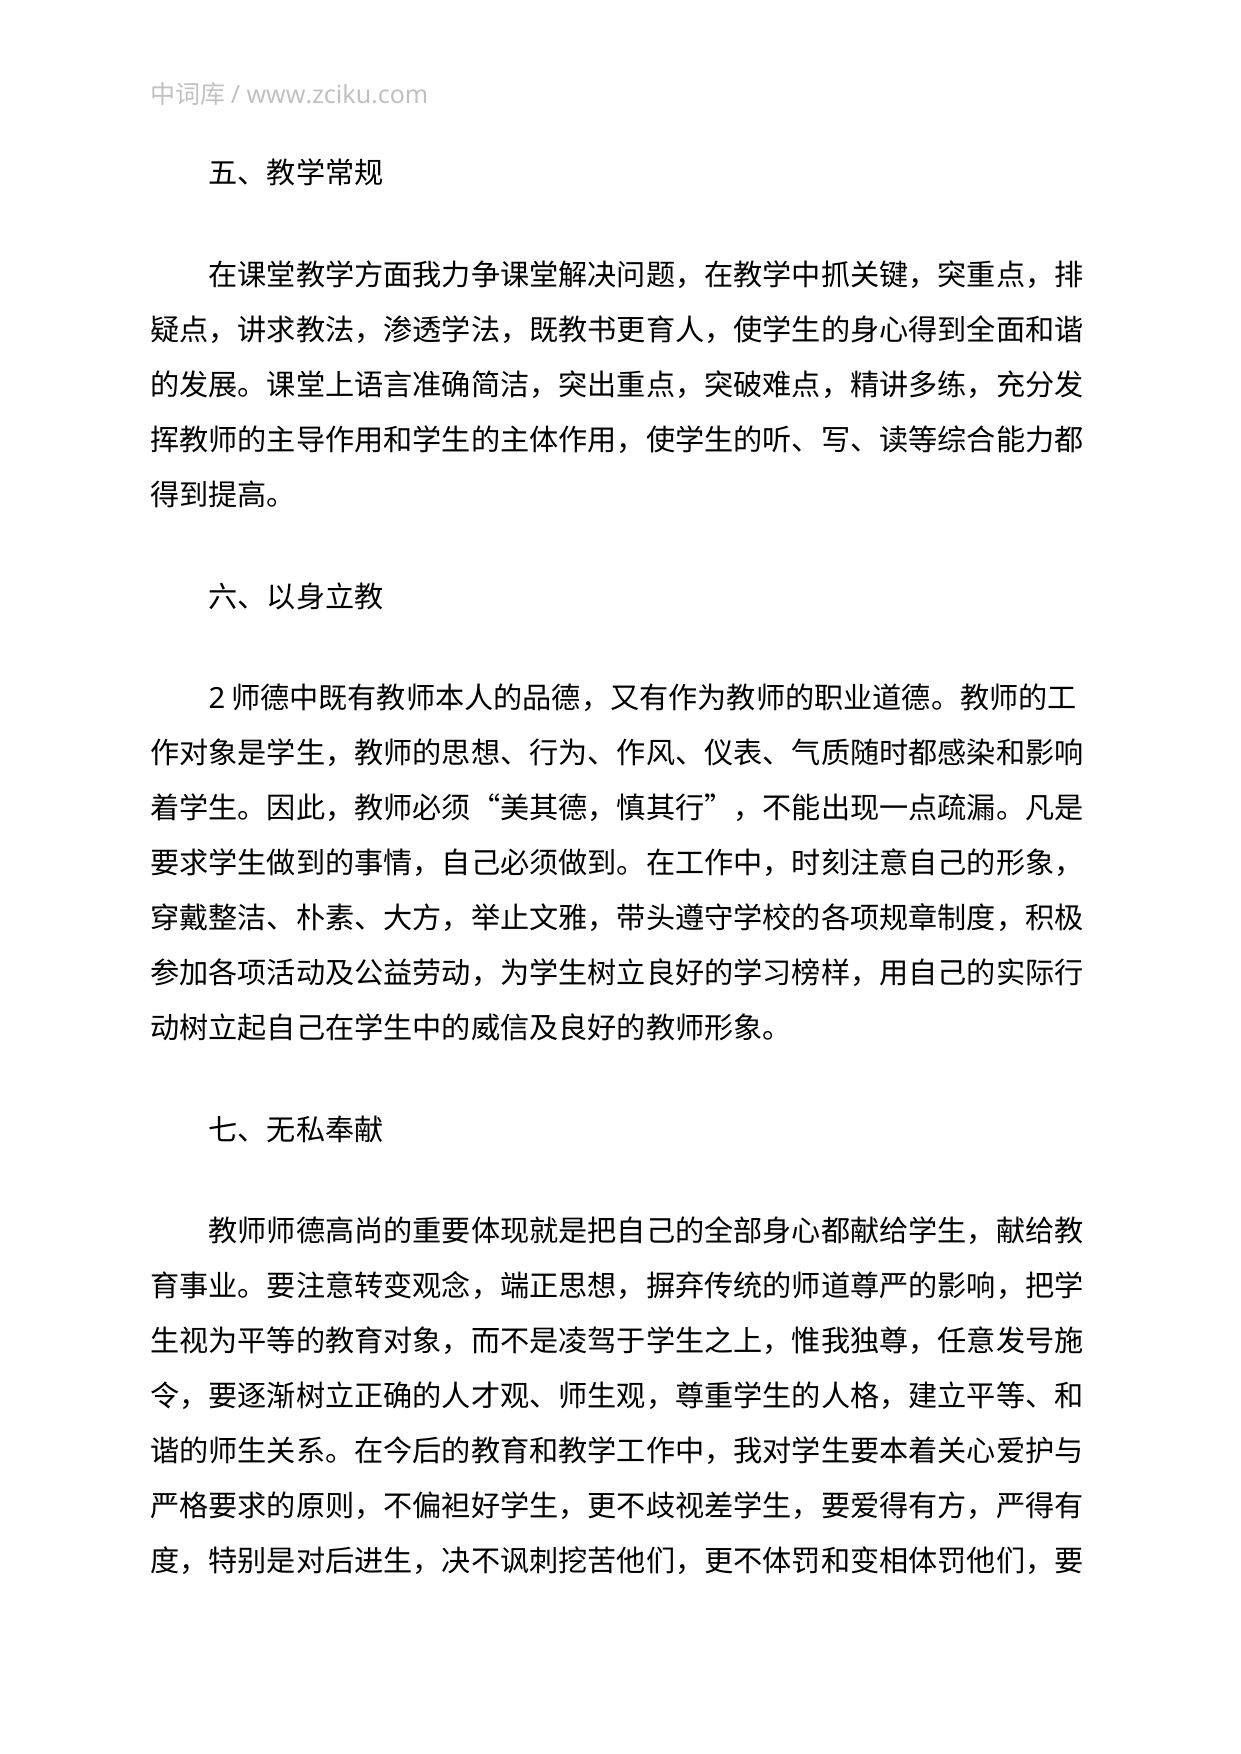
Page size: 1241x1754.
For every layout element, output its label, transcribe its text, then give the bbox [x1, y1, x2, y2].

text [150, 1208, 1090, 1579]
text 七、无私奉献 [150, 1106, 1090, 1148]
text 2师德中既有教师本人的品德，又有作为教师的职业道德。教师的工作对象是学生，教师的思想、行为、作风、仪表、气质随时都感染和影响着学生。因此，教师必须“美其德，慎其行”，不能出现一点疏漏。凡是要求学生做到的事情，自己必须做到。在工作中，时刻注意自己的形象，穿戴整洁、朴素、大方，举止文雅，带头遵守学校的各项规章制度，积极参加各项活动及公益劳动，为学生树立良好的学习榜样，用自己的实际行动树立起自己在学生中的威信及良好的教师形象。 [150, 675, 1090, 1047]
text 在课堂教学方面我力争课堂解决问题，在教学中抓关键，突重点，排疑点，讲求教法，渗透学法，既教书更育人，使学生的身心得到全面和谐的发展。课堂上语言准确简洁，突出重点，突破难点，精讲多练，充分发挥教师的主导作用和学生的主体作用，使学生的听、写、读等综合能力都得到提高。 [150, 252, 1090, 514]
text 五、教学常规 [150, 150, 1090, 192]
text 六、以身立教 [150, 573, 1090, 615]
